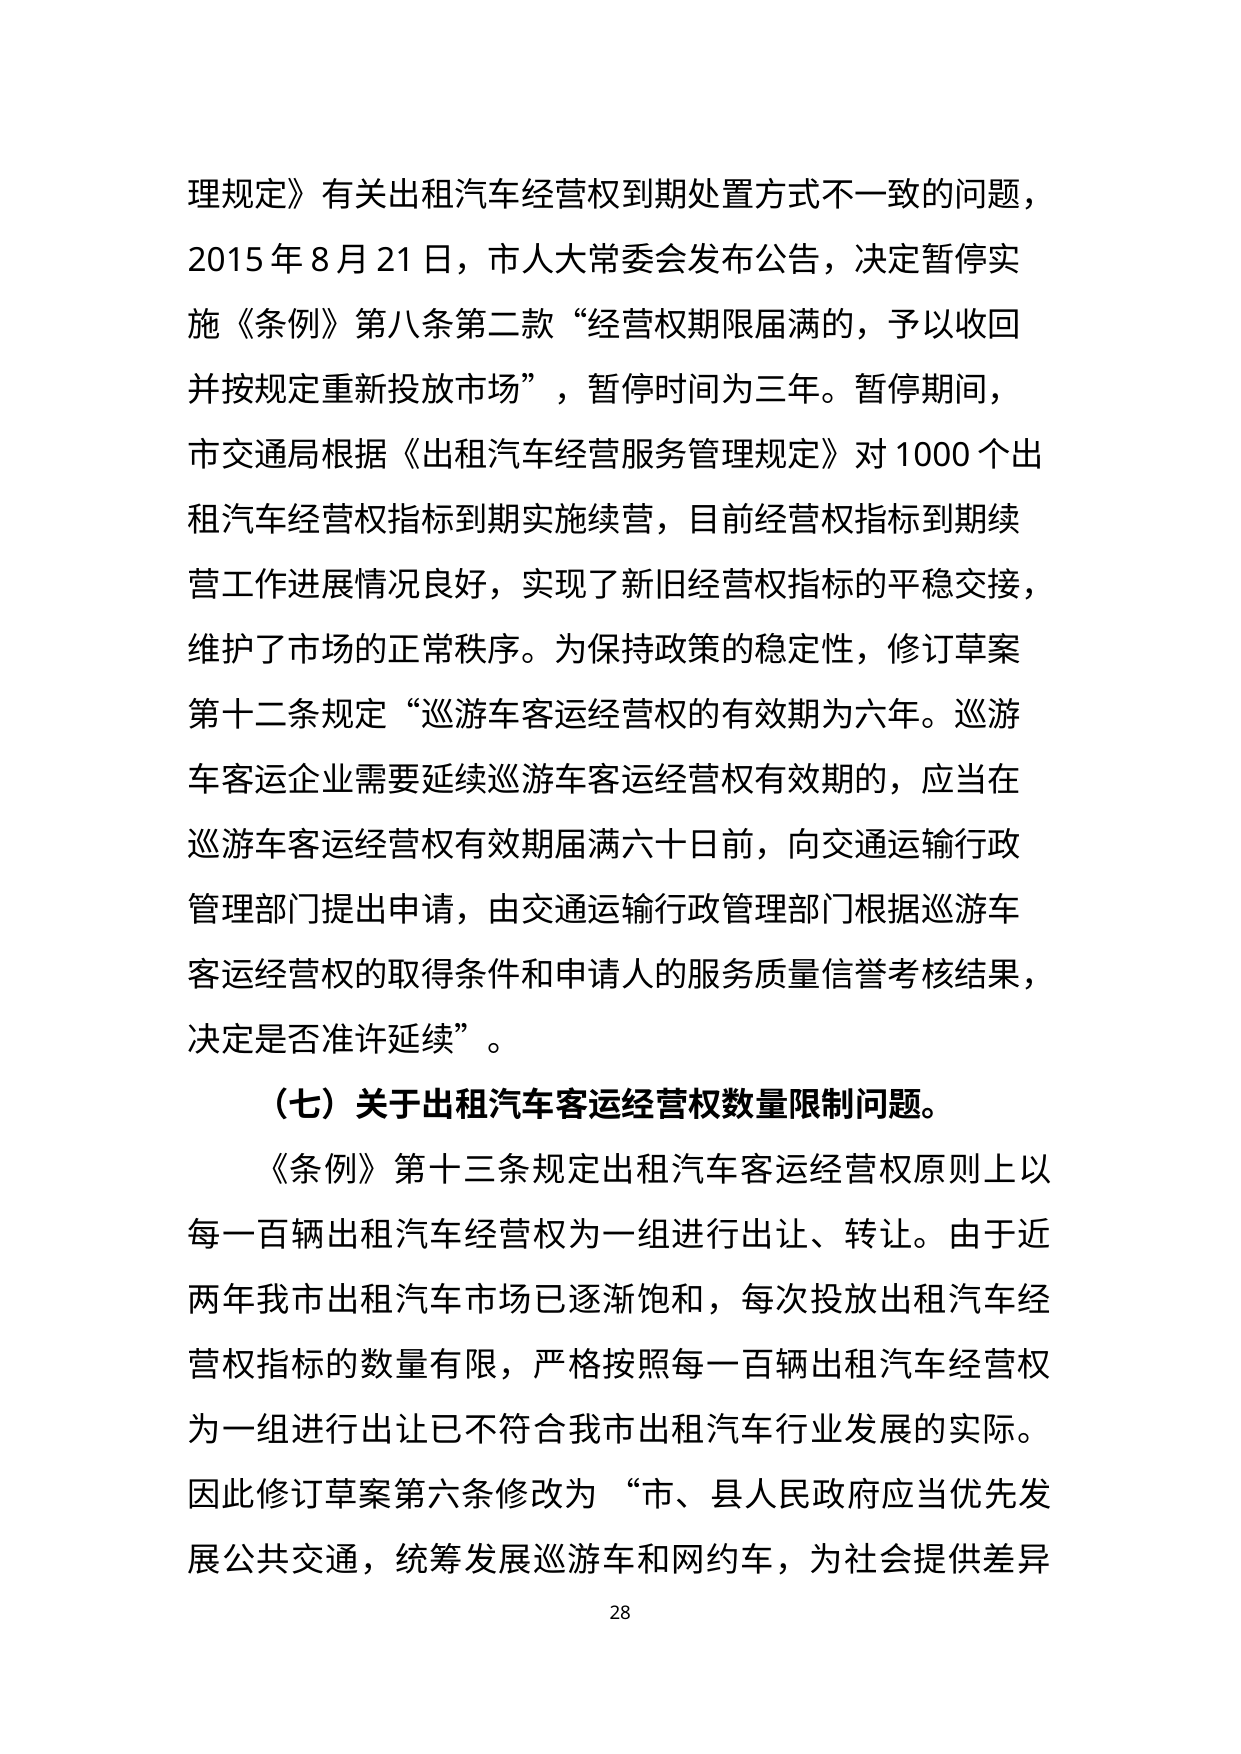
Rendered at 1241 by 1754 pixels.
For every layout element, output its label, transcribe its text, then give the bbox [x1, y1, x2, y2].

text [187, 160, 1053, 1070]
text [187, 1135, 1053, 1590]
text （七）关于出租汽车客运经营权数量限制问题。 [187, 1070, 1053, 1135]
